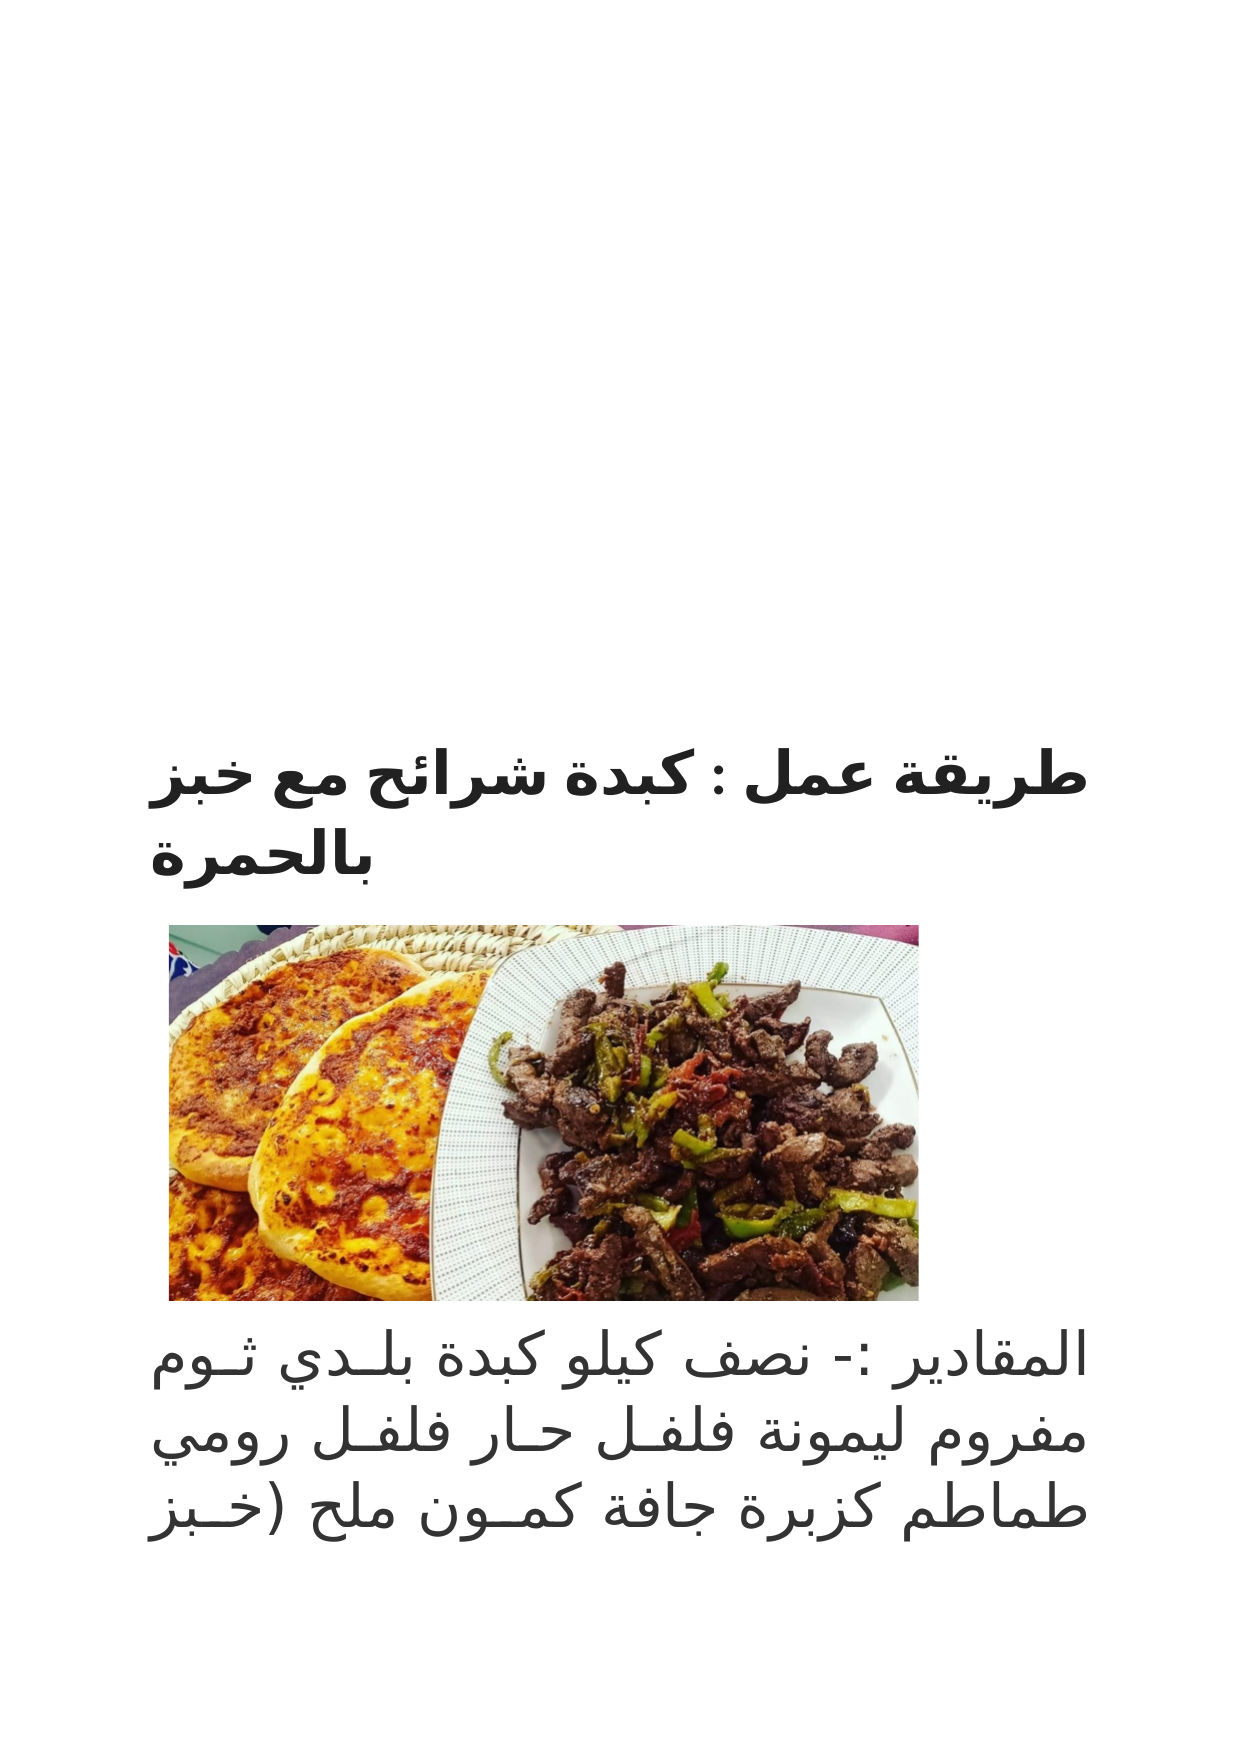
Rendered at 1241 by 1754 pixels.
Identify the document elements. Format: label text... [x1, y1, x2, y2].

subtitle طريقة عمل : كبدة شرائح مع خبز بالحمرة [150, 736, 1090, 889]
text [150, 1319, 1090, 1541]
